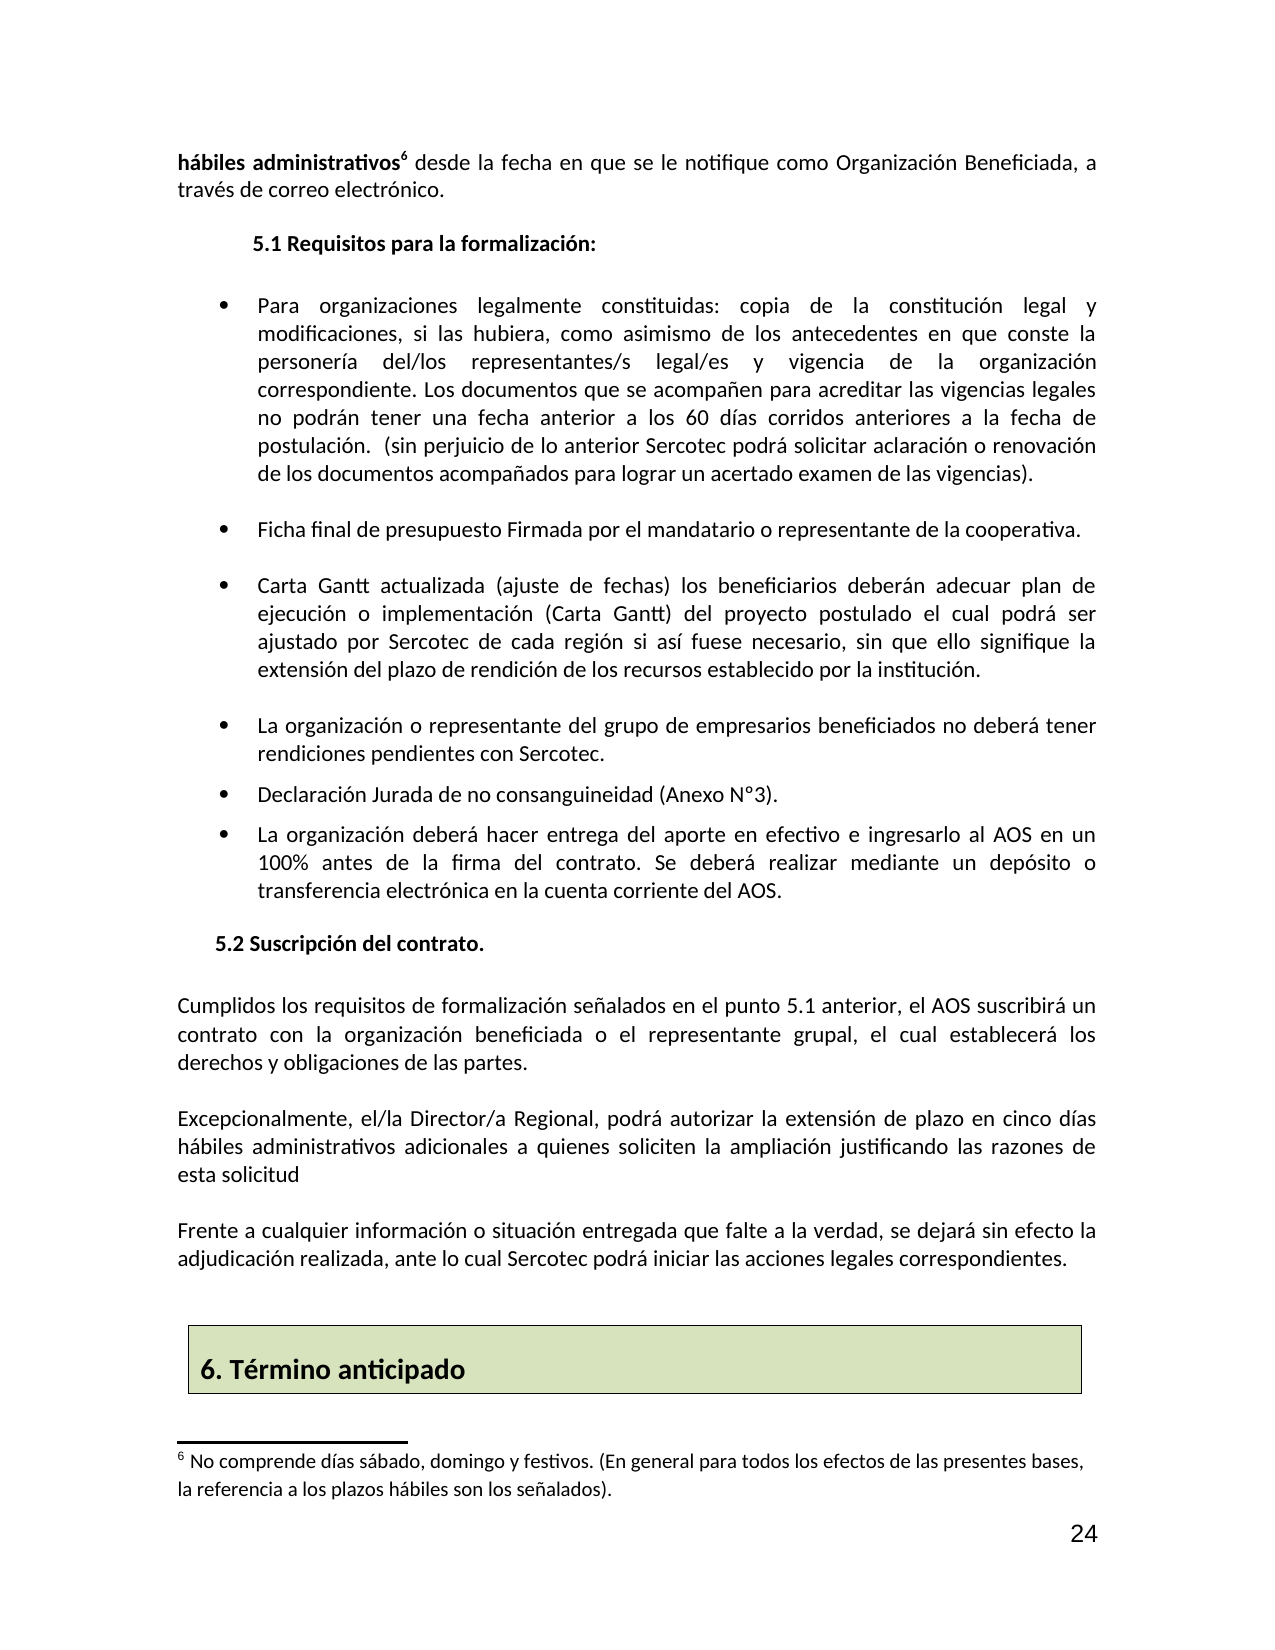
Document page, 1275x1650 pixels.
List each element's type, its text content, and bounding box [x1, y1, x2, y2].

list La organización o representante del grupo de empresarios beneficiados no deberá tener rendiciones pendientes con Sercotec. [220, 711, 1098, 767]
text Excepcionalmente, el/la Director/a Regional, podrá autorizar la extensión de plazo en cinco días hábiles administrativos adicionales a quienes soliciten la ampliación justificando las razones de esta solicitud [177, 1104, 1098, 1188]
text Cumplidos los requisitos de formalización señalados en el punto 5.1 anterior, el AOS suscribirá un contrato con la organización beneficiada o el representante grupal, el cual establecerá los derechos y obligaciones de las partes. [177, 992, 1098, 1076]
subtitle 5.2 Suscripción del contrato. [215, 929, 1098, 957]
list Ficha final de presupuesto Firmada por el mandatario o representante de la cooperativa. [220, 515, 1098, 543]
list La organización deberá hacer entrega del aporte en efectivo e ingresarlo al AOS en un 100% antes de la firma del contrato. Se deberá realizar mediante un depósito o transferencia electrónica en la cuenta corriente del AOS. [220, 820, 1098, 904]
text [177, 148, 1098, 204]
subtitle 5.1 Requisitos para la formalización: [252, 229, 1098, 257]
list Para organizaciones legalmente constituidas: copia de la constitución legal y modificaciones, si las hubiera, como asimismo de los antecedentes en que conste la personería del/los representantes/s legal/es y vigencia de la organización correspondiente. Los documentos que se acompañen para acreditar las vigencias legales no podrán tener una fecha anterior a los 60 días corridos anteriores a la fecha de postulación. (sin perjuicio de lo anterior Sercotec podrá solicitar aclaración o renovación de los documentos acompañados para lograr un acertado examen de las vigencias). [220, 291, 1098, 487]
table_header 6. Término anticipado [189, 1326, 1081, 1393]
text Frente a cualquier información o situación entregada que falte a la verdad, se dejará sin efecto la adjudicación realizada, ante lo cual Sercotec podrá iniciar las acciones legales correspondientes. [177, 1216, 1098, 1272]
list Declaración Jurada de no consanguineidad (Anexo Nº3). [220, 780, 1098, 808]
list Carta Gantt actualizada (ajuste de fechas) los beneficiarios deberán adecuar plan de ejecución o implementación (Carta Gantt) del proyecto postulado el cual podrá ser ajustado por Sercotec de cada región si así fuese necesario, sin que ello signifique la extensión del plazo de rendición de los recursos establecido por la institución. [220, 571, 1098, 683]
